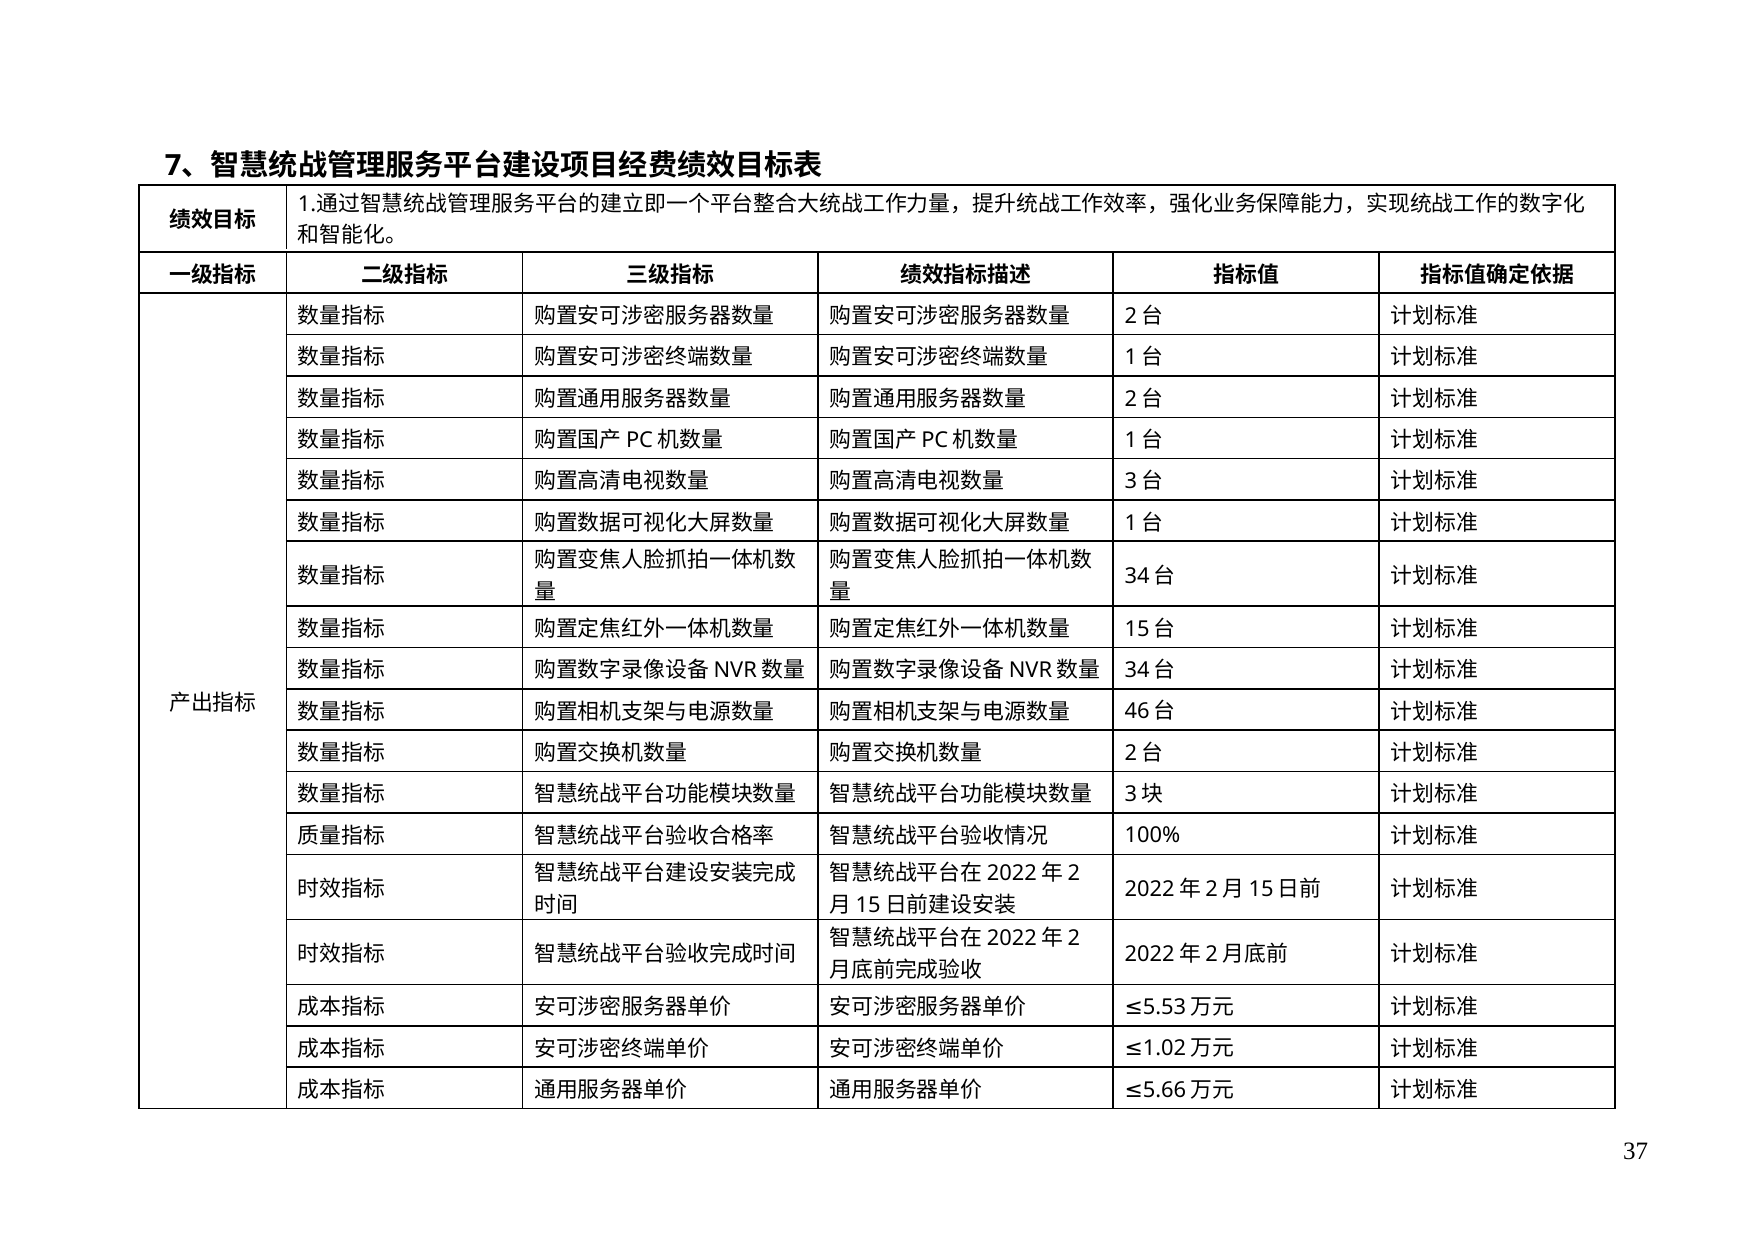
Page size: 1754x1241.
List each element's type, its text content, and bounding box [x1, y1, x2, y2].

table_cell 计划标准 [1380, 648, 1614, 688]
table_cell 2022年2月15日前 [1114, 855, 1378, 918]
table_cell 购置变焦人脸抓拍一体机数量 [819, 542, 1112, 605]
table_cell 2022年2月底前 [1114, 920, 1378, 983]
table_cell 购置安可涉密终端数量 [819, 335, 1112, 375]
table_header 指标值确定依据 [1380, 253, 1614, 292]
table_cell 智慧统战平台功能模块数量 [819, 772, 1112, 812]
table_cell 购置数字录像设备NVR数量 [819, 648, 1112, 688]
table_header 二级指标 [287, 253, 522, 292]
table_cell 计划标准 [1380, 294, 1614, 334]
table_cell 智慧统战平台在2022年2月底前完成验收 [819, 920, 1112, 983]
table_cell 2台 [1114, 294, 1378, 334]
table_header 指标值 [1114, 253, 1378, 292]
table_cell 数量指标 [287, 542, 522, 605]
table_cell 1台 [1114, 335, 1378, 375]
table_cell 1台 [1114, 501, 1378, 540]
table_cell 计划标准 [1380, 501, 1614, 540]
table_cell 计划标准 [1380, 772, 1614, 812]
table_cell 智慧统战平台验收情况 [819, 814, 1112, 853]
table_cell 34台 [1114, 648, 1378, 688]
table_cell 购置数据可视化大屏数量 [819, 501, 1112, 540]
table_cell 数量指标 [287, 501, 522, 540]
table_cell 数量指标 [287, 731, 522, 771]
table_cell 安可涉密服务器单价 [819, 985, 1112, 1025]
table_cell 计划标准 [1380, 377, 1614, 416]
table_cell 安可涉密终端单价 [523, 1027, 817, 1066]
table_cell 智慧统战平台验收完成时间 [523, 920, 817, 983]
table_cell 成本指标 [287, 985, 522, 1025]
table_cell 100% [1114, 814, 1378, 853]
table_cell 数量指标 [287, 648, 522, 688]
table_cell 3台 [1114, 459, 1378, 499]
table_cell 计划标准 [1380, 607, 1614, 647]
table_cell 数量指标 [287, 459, 522, 499]
table_header 一级指标 [140, 253, 286, 292]
table_cell 安可涉密服务器单价 [523, 985, 817, 1025]
text 7、智慧统战管理服务平台建设项目经费绩效目标表 [106, 142, 1648, 184]
table_cell 购置国产PC机数量 [523, 418, 817, 458]
table_cell 购置通用服务器数量 [819, 377, 1112, 416]
table_cell 计划标准 [1380, 920, 1614, 983]
table_cell 计划标准 [1380, 1068, 1614, 1108]
table_cell 计划标准 [1380, 335, 1614, 375]
table_cell 购置数据可视化大屏数量 [523, 501, 817, 540]
table_cell 2台 [1114, 377, 1378, 416]
table_cell 安可涉密终端单价 [819, 1027, 1112, 1066]
table_cell 购置交换机数量 [523, 731, 817, 771]
table_cell 计划标准 [1380, 985, 1614, 1025]
table_cell 计划标准 [1380, 690, 1614, 729]
table_cell 购置变焦人脸抓拍一体机数量 [523, 542, 817, 605]
table_header 三级指标 [523, 253, 817, 292]
table_cell 数量指标 [287, 418, 522, 458]
table_header 绩效指标描述 [819, 253, 1112, 292]
table_cell 购置相机支架与电源数量 [523, 690, 817, 729]
table_cell 计划标准 [1380, 731, 1614, 771]
table_cell 计划标准 [1380, 1027, 1614, 1066]
table_cell 购置数字录像设备NVR数量 [523, 648, 817, 688]
table_cell 数量指标 [287, 690, 522, 729]
table_cell ≤5.53万元 [1114, 985, 1378, 1025]
table_cell 数量指标 [287, 772, 522, 812]
table_cell 46台 [1114, 690, 1378, 729]
table_header 1.通过智慧统战管理服务平台的建立即一个平台整合大统战工作力量，提升统战工作效率，强化业务保障能力，实现统战工作的数字化和智能化。 [287, 186, 1614, 249]
table_cell 15台 [1114, 607, 1378, 647]
table_cell 通用服务器单价 [523, 1068, 817, 1108]
table_cell 成本指标 [287, 1027, 522, 1066]
table_cell 购置相机支架与电源数量 [819, 690, 1112, 729]
table_cell 数量指标 [287, 335, 522, 375]
table_cell 购置高清电视数量 [819, 459, 1112, 499]
table_cell 3块 [1114, 772, 1378, 812]
table_cell 时效指标 [287, 855, 522, 918]
table_cell 产出指标 [140, 294, 286, 1108]
table_header 绩效目标 [140, 186, 286, 249]
table_cell 计划标准 [1380, 855, 1614, 918]
table_cell 智慧统战平台验收合格率 [523, 814, 817, 853]
table_cell 计划标准 [1380, 418, 1614, 458]
table_cell 成本指标 [287, 1068, 522, 1108]
table_cell 购置国产PC机数量 [819, 418, 1112, 458]
table_cell 34台 [1114, 542, 1378, 605]
table_cell 智慧统战平台在2022年2月15日前建设安装 [819, 855, 1112, 918]
table_cell 购置安可涉密服务器数量 [523, 294, 817, 334]
table_cell 计划标准 [1380, 459, 1614, 499]
table_cell 计划标准 [1380, 542, 1614, 605]
table_cell 计划标准 [1380, 814, 1614, 853]
table_cell 时效指标 [287, 920, 522, 983]
table_cell 1台 [1114, 418, 1378, 458]
table_cell 购置通用服务器数量 [523, 377, 817, 416]
table_cell 数量指标 [287, 607, 522, 647]
table_cell 购置定焦红外一体机数量 [819, 607, 1112, 647]
table_cell 购置安可涉密终端数量 [523, 335, 817, 375]
table_cell 智慧统战平台功能模块数量 [523, 772, 817, 812]
table_cell 购置安可涉密服务器数量 [819, 294, 1112, 334]
table_cell ≤1.02万元 [1114, 1027, 1378, 1066]
table_cell ≤5.66万元 [1114, 1068, 1378, 1108]
table_cell 2台 [1114, 731, 1378, 771]
table_cell 数量指标 [287, 294, 522, 334]
table_cell 质量指标 [287, 814, 522, 853]
table_cell 数量指标 [287, 377, 522, 416]
table_cell 购置高清电视数量 [523, 459, 817, 499]
table_cell 购置定焦红外一体机数量 [523, 607, 817, 647]
table_cell 通用服务器单价 [819, 1068, 1112, 1108]
table_cell 购置交换机数量 [819, 731, 1112, 771]
table_cell 智慧统战平台建设安装完成时间 [523, 855, 817, 918]
